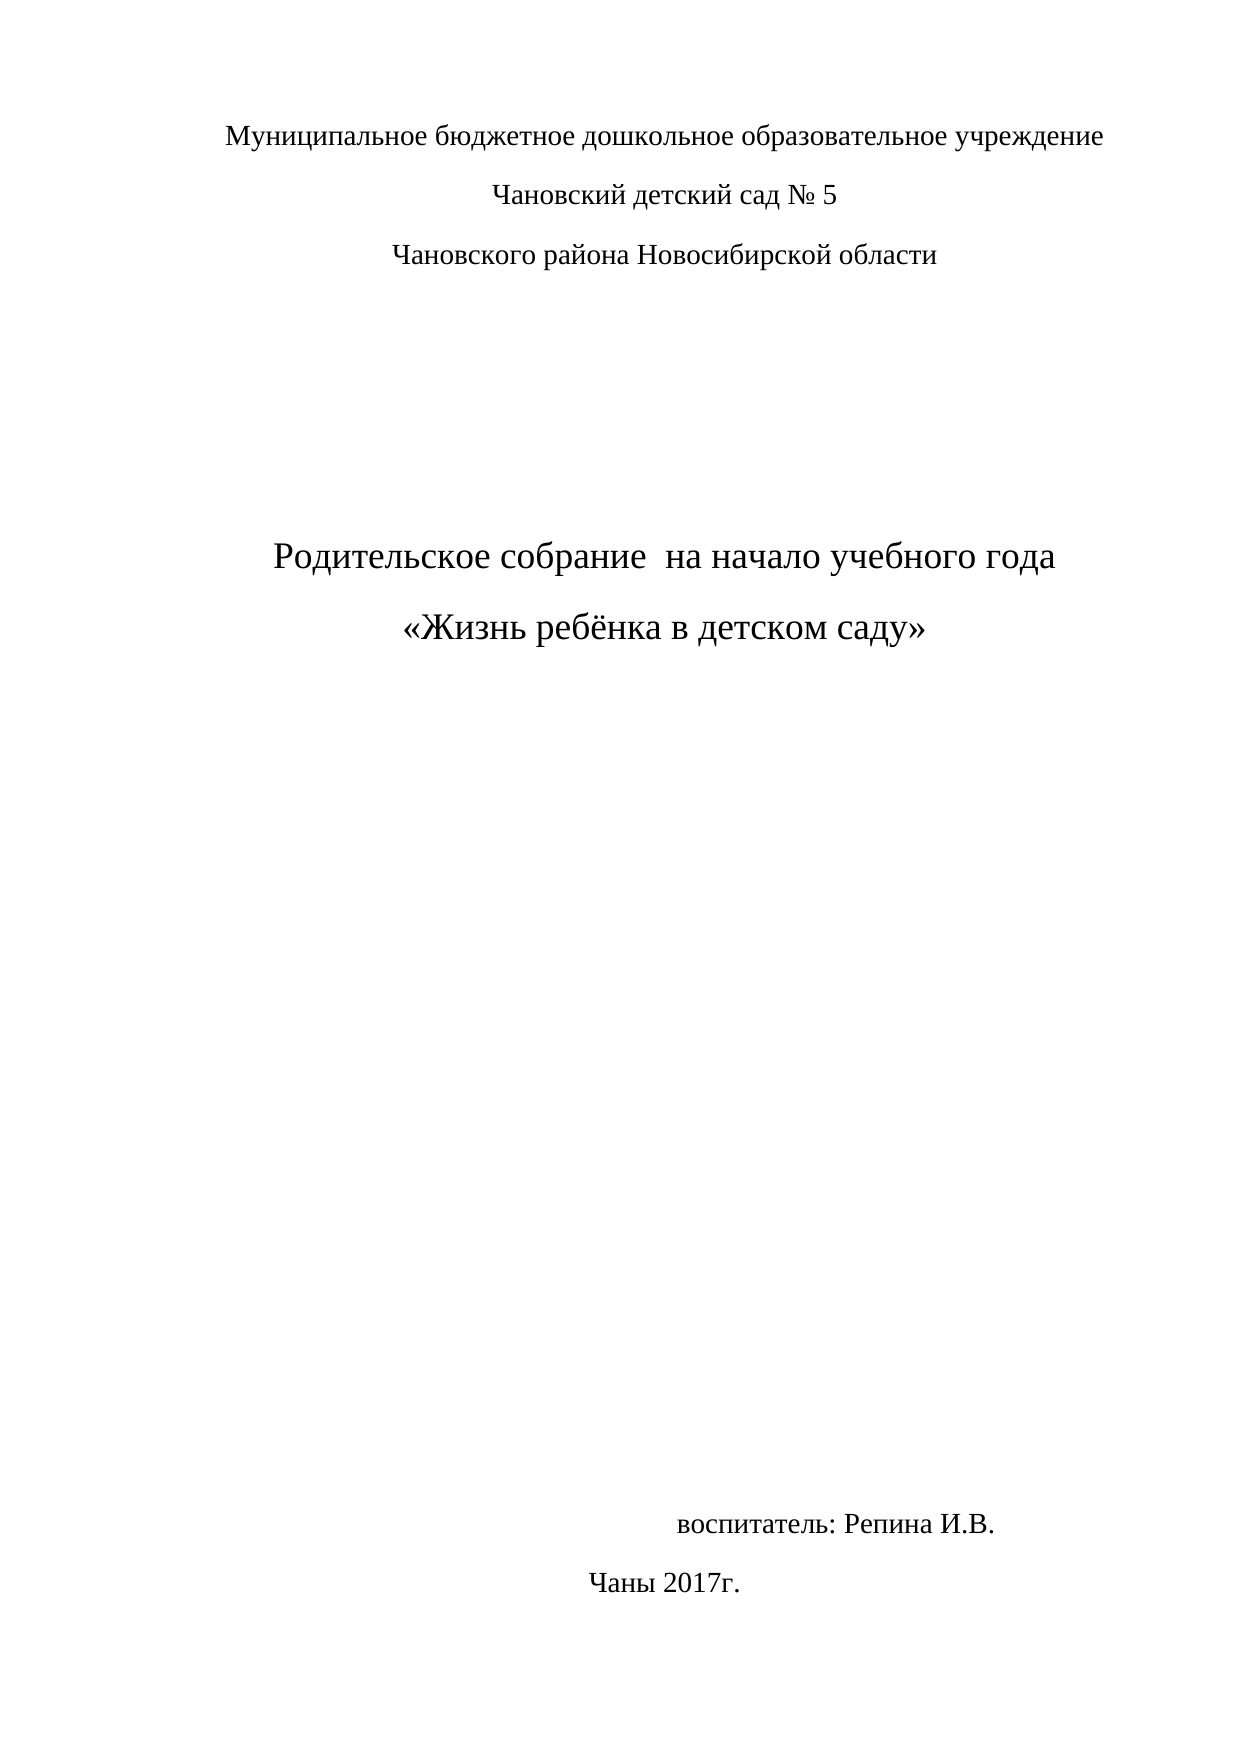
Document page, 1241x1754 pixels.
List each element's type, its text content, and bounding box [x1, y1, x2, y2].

text Муниципальное бюджетное дошкольное образовательное учреждение [177, 118, 1152, 152]
text Чановский детский сад № 5 [177, 177, 1152, 211]
text «Жизнь ребёнка в детском саду» [177, 604, 1152, 647]
text воспитатель: Репина И.В. [177, 1506, 1152, 1539]
text Чаны 2017г. [177, 1565, 1152, 1599]
text Родительское собрание на начало учебного года [177, 534, 1152, 577]
text Чановского района Новосибирской области [177, 237, 1152, 270]
